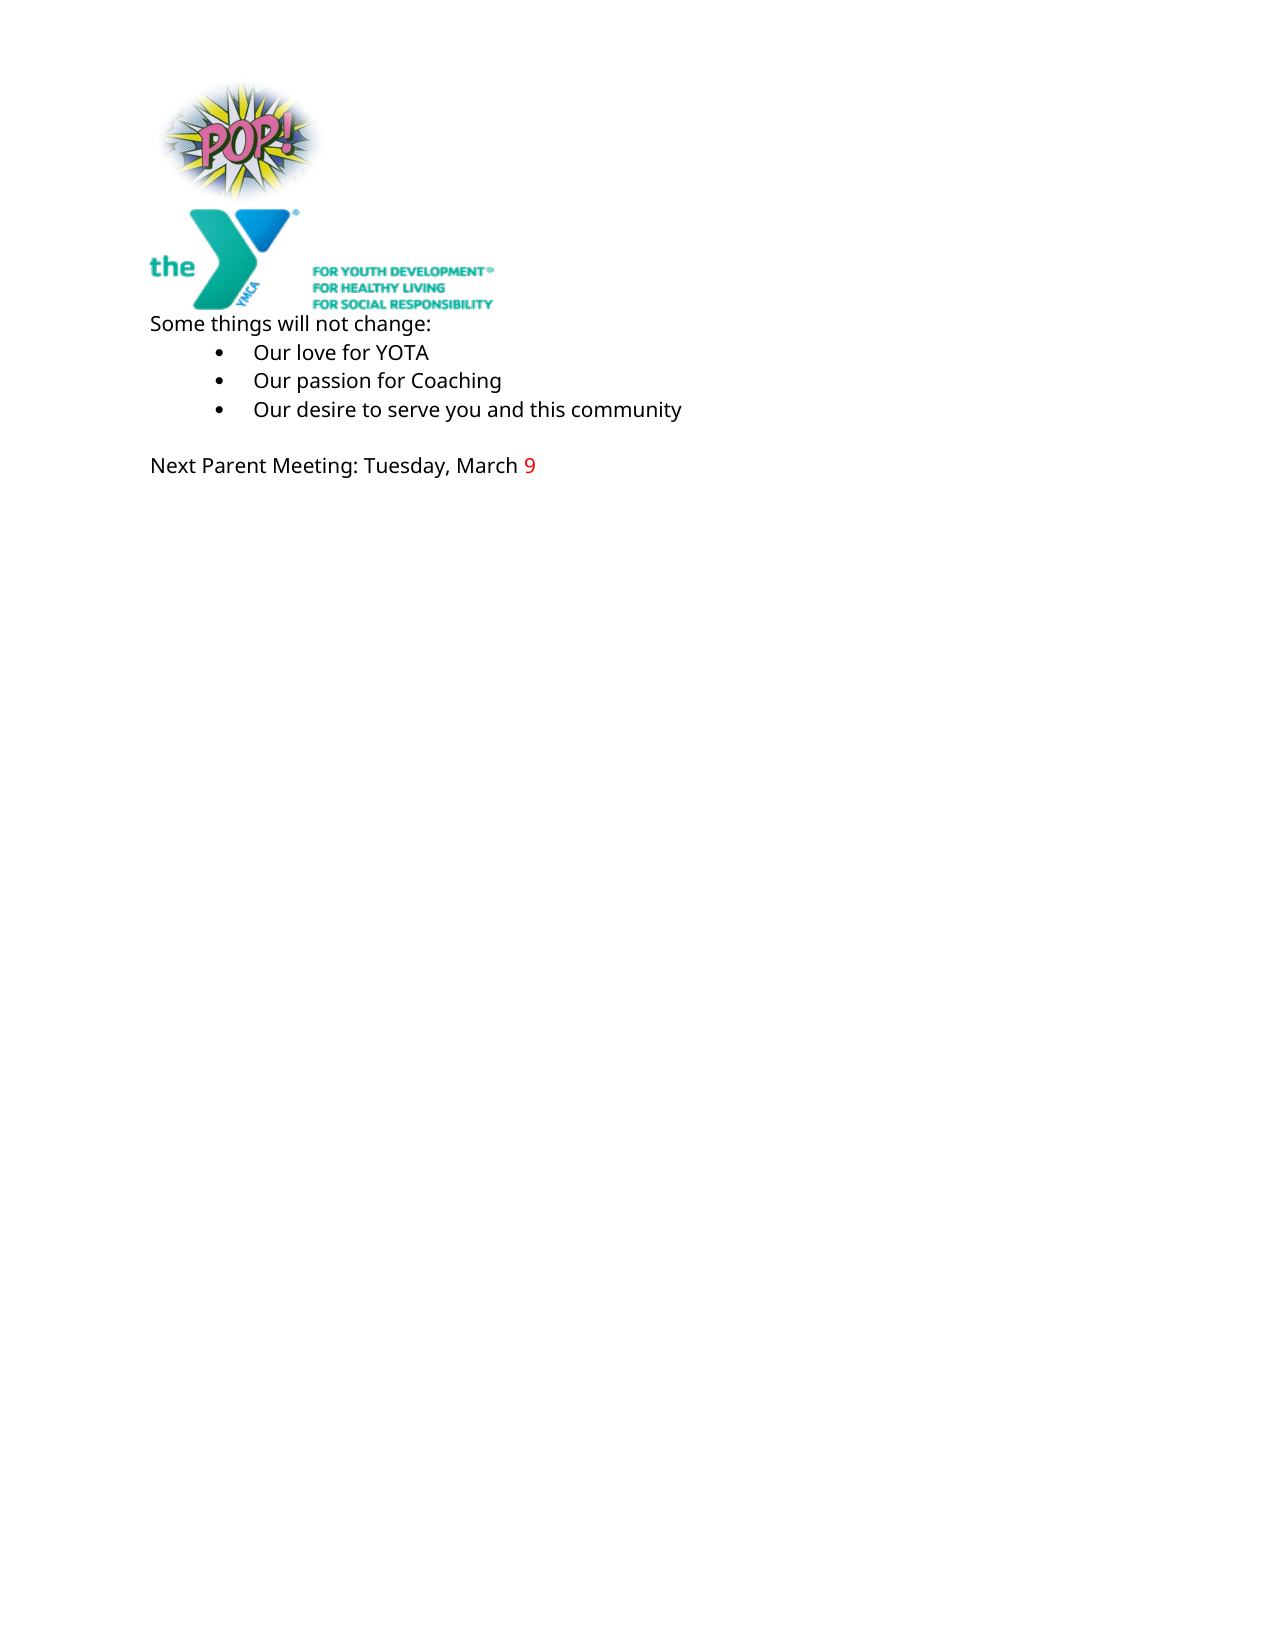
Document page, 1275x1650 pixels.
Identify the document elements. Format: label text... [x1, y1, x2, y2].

list Our passion for Coaching [216, 366, 1185, 395]
picture [186, 106, 296, 177]
text Next Parent Meeting: Tuesday, March 9 [150, 452, 1185, 480]
text Some things will not change: [150, 309, 1185, 338]
list Our desire to serve you and this community [216, 395, 1185, 423]
picture [150, 209, 494, 310]
list Our love for YOTA [216, 338, 1185, 366]
